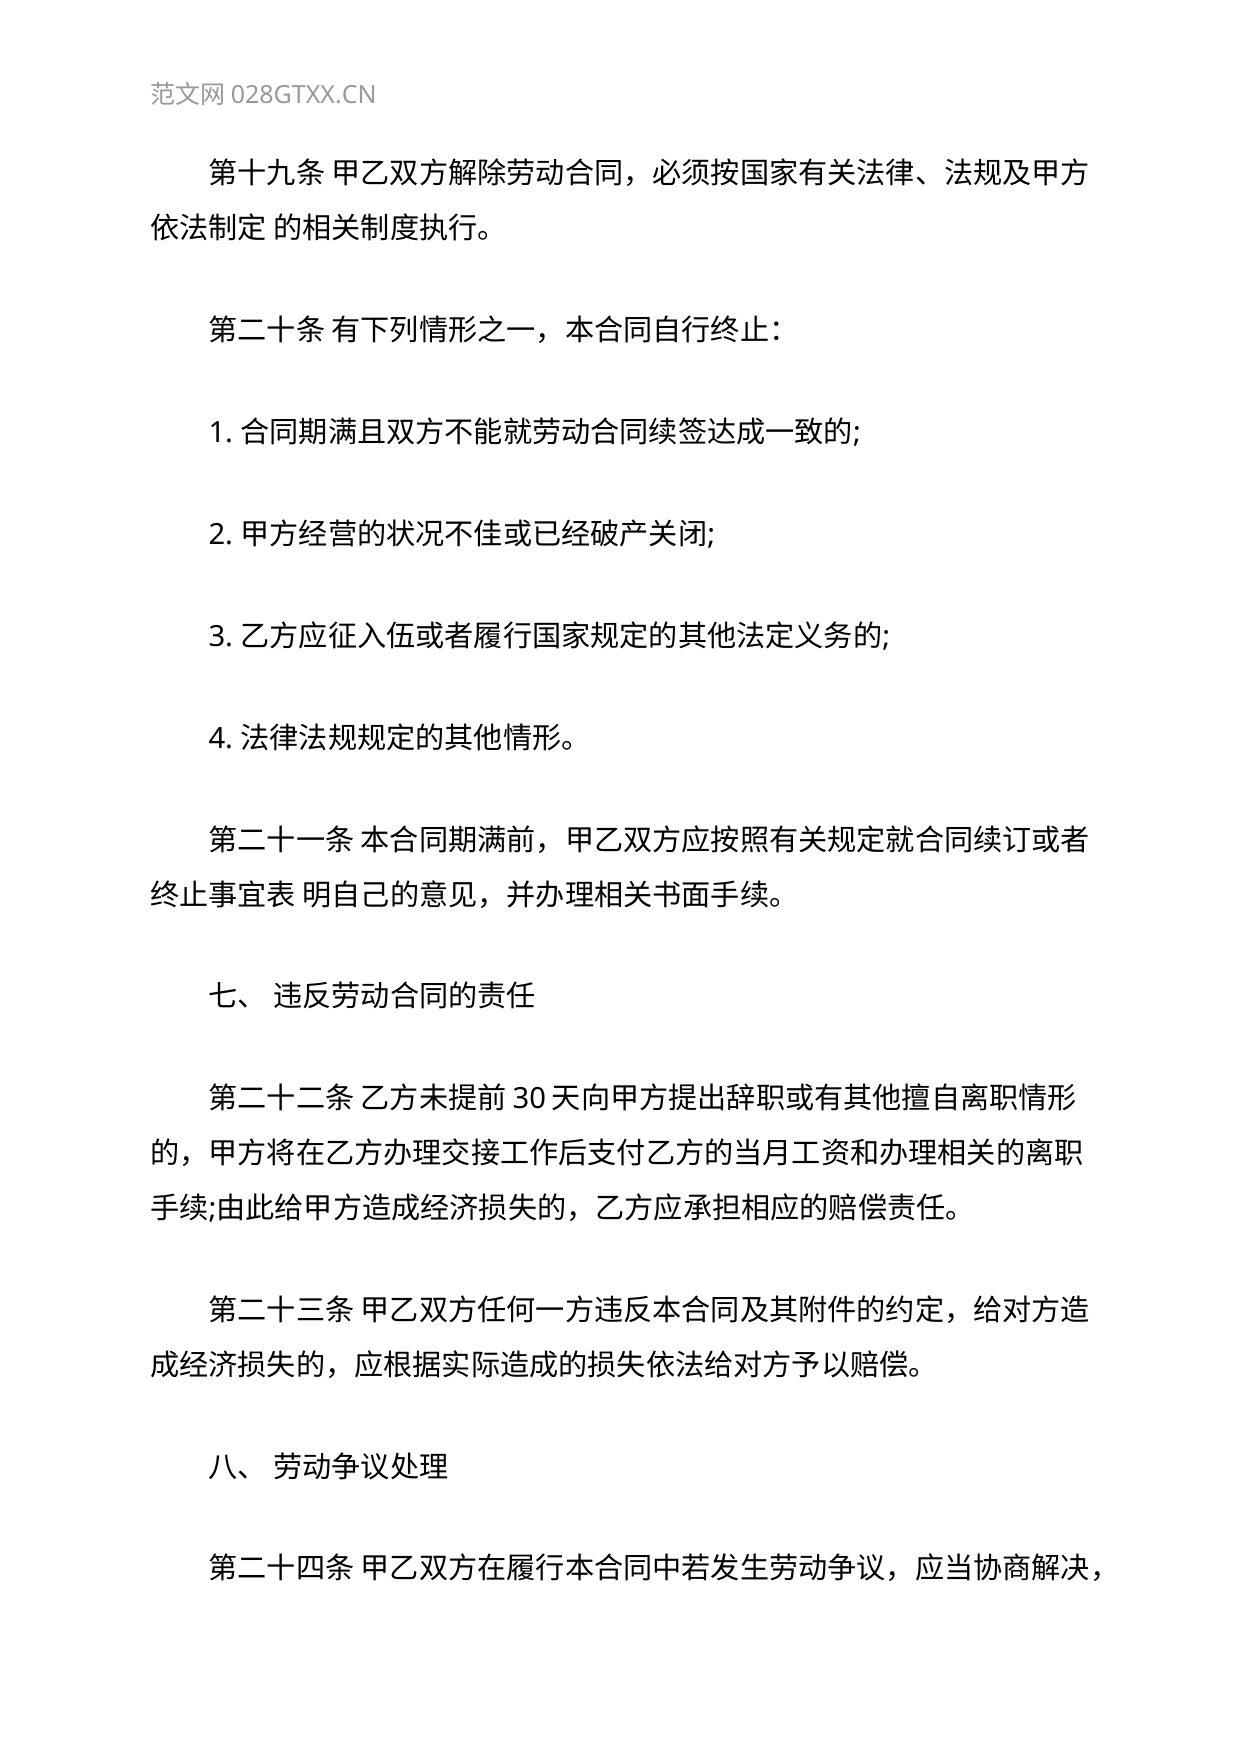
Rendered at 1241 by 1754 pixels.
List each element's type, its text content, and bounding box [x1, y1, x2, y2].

text 第二十三条 甲乙双方任何一方违反本合同及其附件的约定，给对方造成经济损失的，应根据实际造成的损失依法给对方予以赔偿。 [150, 1287, 1090, 1384]
text 2. 甲方经营的状况不佳或已经破产关闭; [150, 510, 1090, 553]
text 第二十二条 乙方未提前30天向甲方提出辞职或有其他擅自离职情形的，甲方将在乙方办理交接工作后支付乙方的当月工资和办理相关的离职手续;由此给甲方造成经济损失的，乙方应承担相应的赔偿责任。 [150, 1075, 1090, 1227]
text 八、 劳动争议处理 [150, 1443, 1090, 1486]
text 3. 乙方应征入伍或者履行国家规定的其他法定义务的; [150, 612, 1090, 655]
text 1. 合同期满且双方不能就劳动合同续签达成一致的; [150, 408, 1090, 451]
text 七、 违反劳动合同的责任 [150, 973, 1090, 1015]
text 4. 法律法规规定的其他情形。 [150, 714, 1090, 757]
text 第十九条 甲乙双方解除劳动合同，必须按国家有关法律、法规及甲方依法制定 的相关制度执行。 [150, 150, 1090, 247]
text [150, 1545, 1090, 1587]
text 第二十一条 本合同期满前，甲乙双方应按照有关规定就合同续订或者终止事宜表 明自己的意见，并办理相关书面手续。 [150, 816, 1090, 913]
text 第二十条 有下列情形之一，本合同自行终止： [150, 307, 1090, 349]
